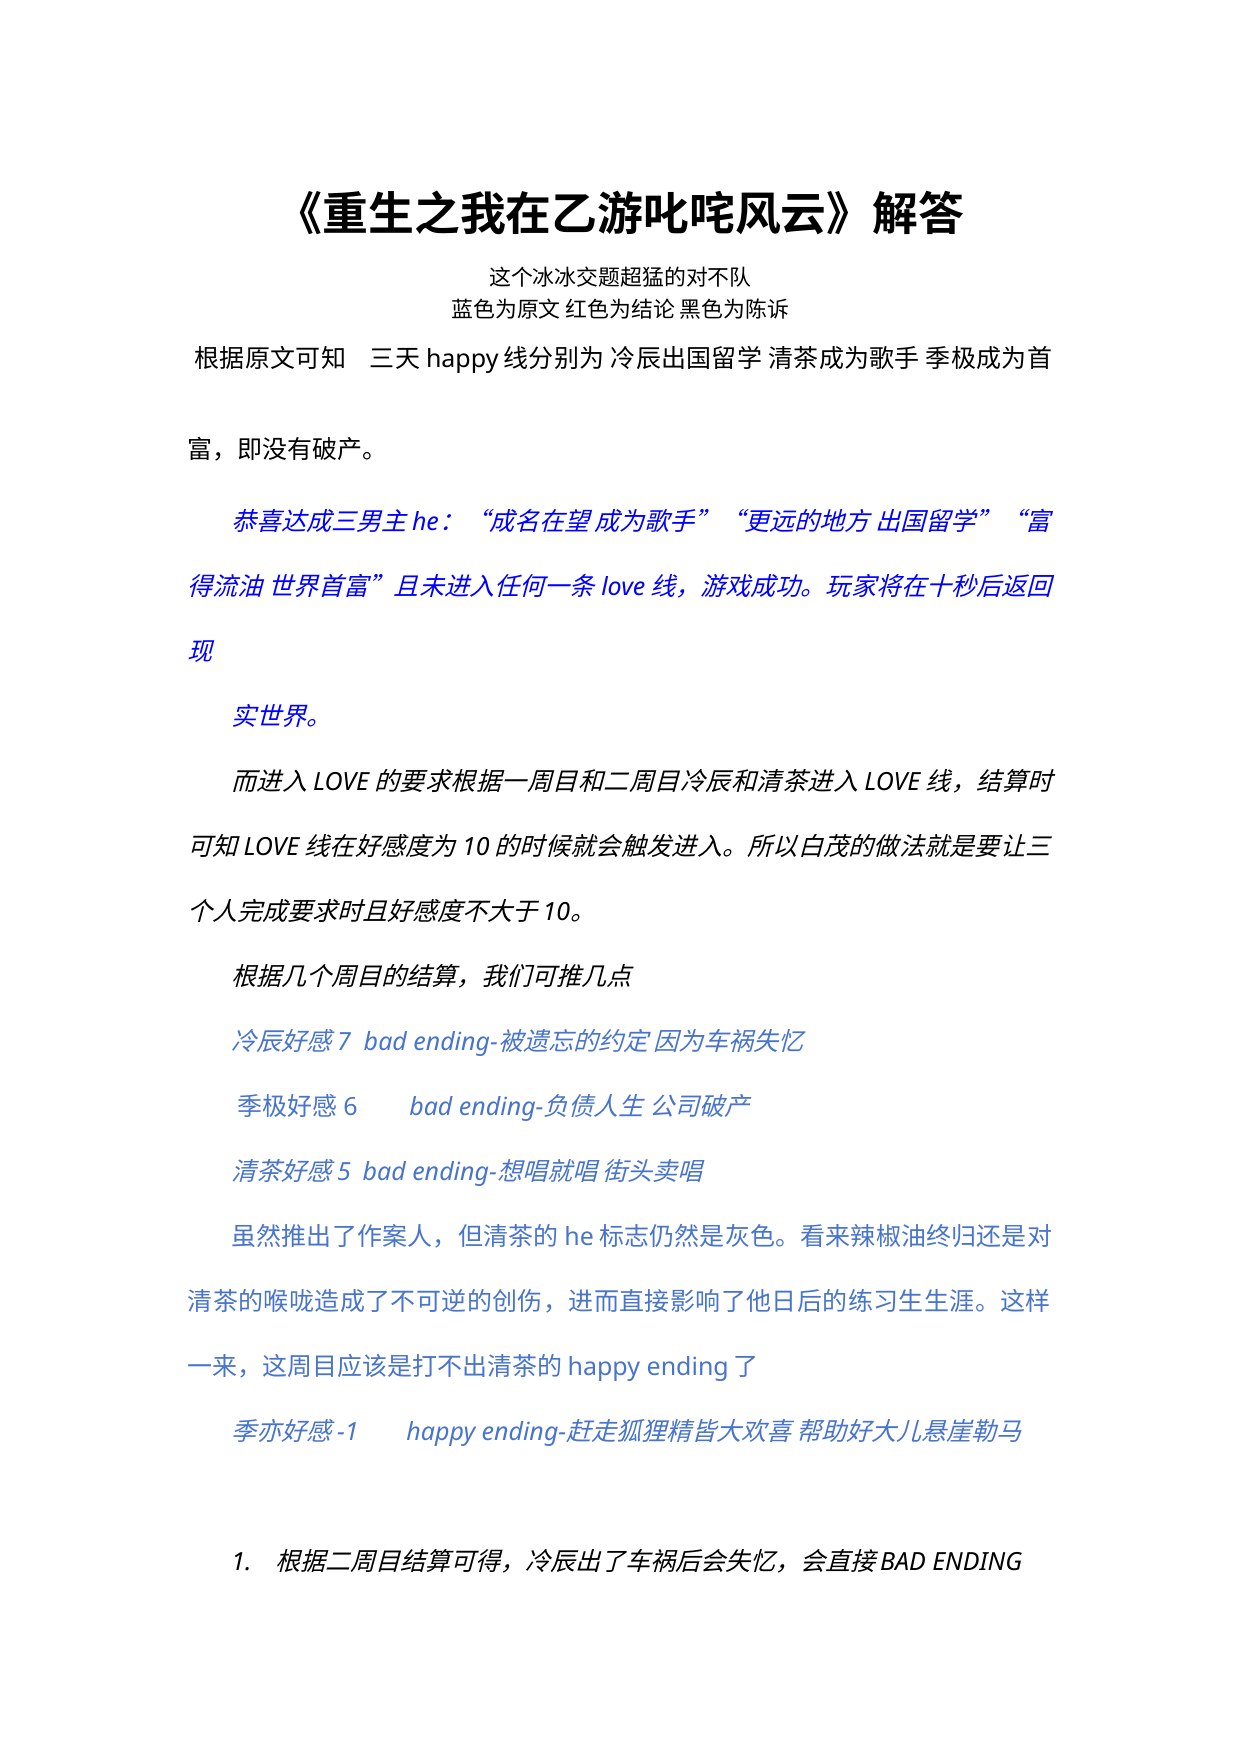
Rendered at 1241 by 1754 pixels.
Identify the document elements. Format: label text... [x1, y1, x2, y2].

text 季极好感 6 bad ending-负债人生 公司破产 [187, 1072, 1053, 1137]
text 而进入LOVE的要求根据一周目和二周目冷辰和清茶进入LOVE线，结算时可知LOVE线在好感度为10的时候就会触发进入。所以白茂的做法就是要让三个人完成要求时且好感度不大于10。 [187, 747, 1053, 942]
text 虽然推出了作案人，但清茶的he标志仍然是灰色。看来辣椒油终归还是对清茶的喉咙造成了不可逆的创伤，进而直接影响了他日后的练习生生涯。这样一来，这周目应该是打不出清茶的happy ending了 [187, 1202, 1053, 1397]
text 恭喜达成三男主he：“成名在望 成为歌手”“更远的地方 出国留学”“富得流油 世界首富”且未进入任何一条love线，游戏成功。玩家将在十秒后返回现 [187, 487, 1053, 682]
text 冷辰好感 7 bad ending-被遗忘的约定 因为车祸失忆 [187, 1007, 1053, 1072]
text 根据原文可知 三天happy线分别为 冷辰出国留学 清茶成为歌手 季极成为首富，即没有破产。 [187, 324, 1053, 487]
subtitle 《重生之我在乙游叱咤风云》解答 [187, 162, 1053, 259]
list 根据二周目结算可得，冷辰出了车祸后会失忆，会直接BAD ENDING [187, 1527, 1053, 1592]
text 季亦好感 -1 happy ending-赶走狐狸精皆大欢喜 帮助好大儿悬崖勒马 [187, 1397, 1053, 1462]
text 蓝色为原文 红色为结论 黑色为陈诉 [187, 292, 1053, 324]
text 这个冰冰交题超猛的对不队 [187, 259, 1053, 292]
text 根据几个周目的结算，我们可推几点 [187, 942, 1053, 1007]
text 实世界。 [187, 682, 1053, 747]
text 清茶好感 5 bad ending-想唱就唱 街头卖唱 [187, 1137, 1053, 1202]
